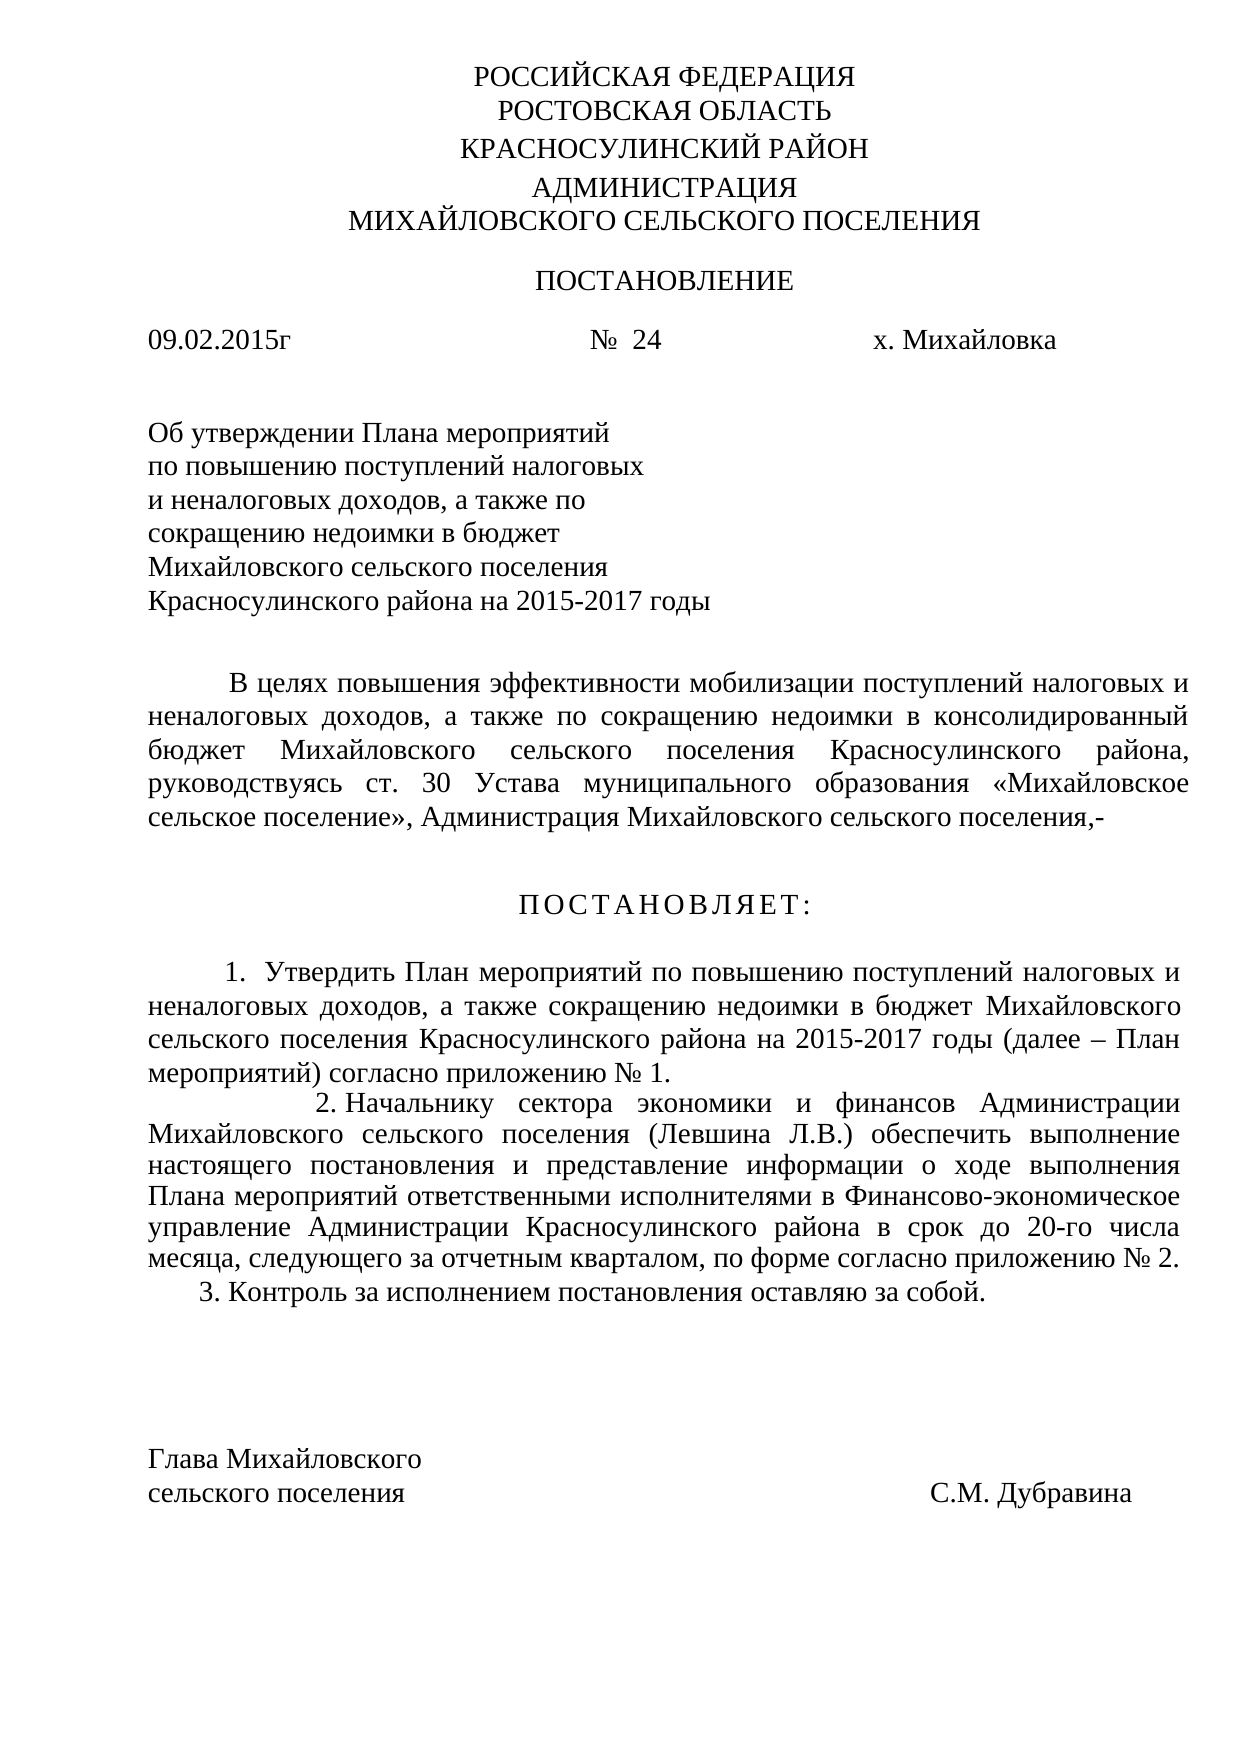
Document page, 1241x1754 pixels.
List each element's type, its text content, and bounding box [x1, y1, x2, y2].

text ПОСТАНОВЛЯЕТ: [148, 887, 1181, 921]
text КРАСНОСУЛИНСКИЙ РАЙОН [148, 131, 1181, 165]
text по повышению поступлений налоговых [148, 448, 723, 482]
text 09.02.2015г № 24 х. Михайловка [148, 322, 1181, 356]
text 1. Утвердить План мероприятий по повышению поступлений налоговых и неналоговых доходов, а также сокращению недоимки в бюджет Михайловского сельского поселения Красносулинского района на 2015-2017 годы (далее – План мероприятий) согласно приложению № 1. [148, 954, 1181, 1088]
text В целях повышения эффективности мобилизации поступлений налоговых и неналоговых доходов, а также по сокращению недоимки в консолидированный бюджет Михайловского сельского поселения Красносулинского района, руководствуясь ст. 30 Устава муниципального образования «Михайловское сельское поселение», Администрация Михайловского сельского поселения,- [148, 665, 1190, 833]
text ПОСТАНОВЛЕНИЕ [148, 263, 1181, 296]
text Глава Михайловского [148, 1442, 1181, 1475]
text Об утверждении Плана мероприятий [148, 415, 723, 448]
text АДМИНИСТРАЦИЯ [148, 170, 1181, 203]
text РОСТОВСКАЯ ОБЛАСТЬ [148, 93, 1181, 126]
text МИХАЙЛОВСКОГО СЕЛЬСКОГО ПОСЕЛЕНИЯ [148, 203, 1181, 237]
text 3. Контроль за исполнением постановления оставляю за собой. [148, 1274, 1181, 1307]
text и неналоговых доходов, а также по сокращению недоимки в бюджет Михайловского сельского поселения Красносулинского района на 2015-2017 годы [148, 482, 723, 616]
text РОССИЙСКАЯ ФЕДЕРАЦИЯ [148, 59, 1181, 93]
text сельского поселения С.М. Дубравина [148, 1475, 1181, 1509]
title 2. Начальнику сектора экономики и финансов Администрации Михайловского сельского поселения (Левшина Л.В.) обеспечить выполнение настоящего постановления и представление информации о ходе выполнения Плана мероприятий ответственными исполнителями в Финансово-экономическое управление Администрации Красносулинского района в срок до 20-го числа месяца, следующего за отчетным кварталом, по форме согласно приложению № 2. [148, 1088, 1181, 1274]
